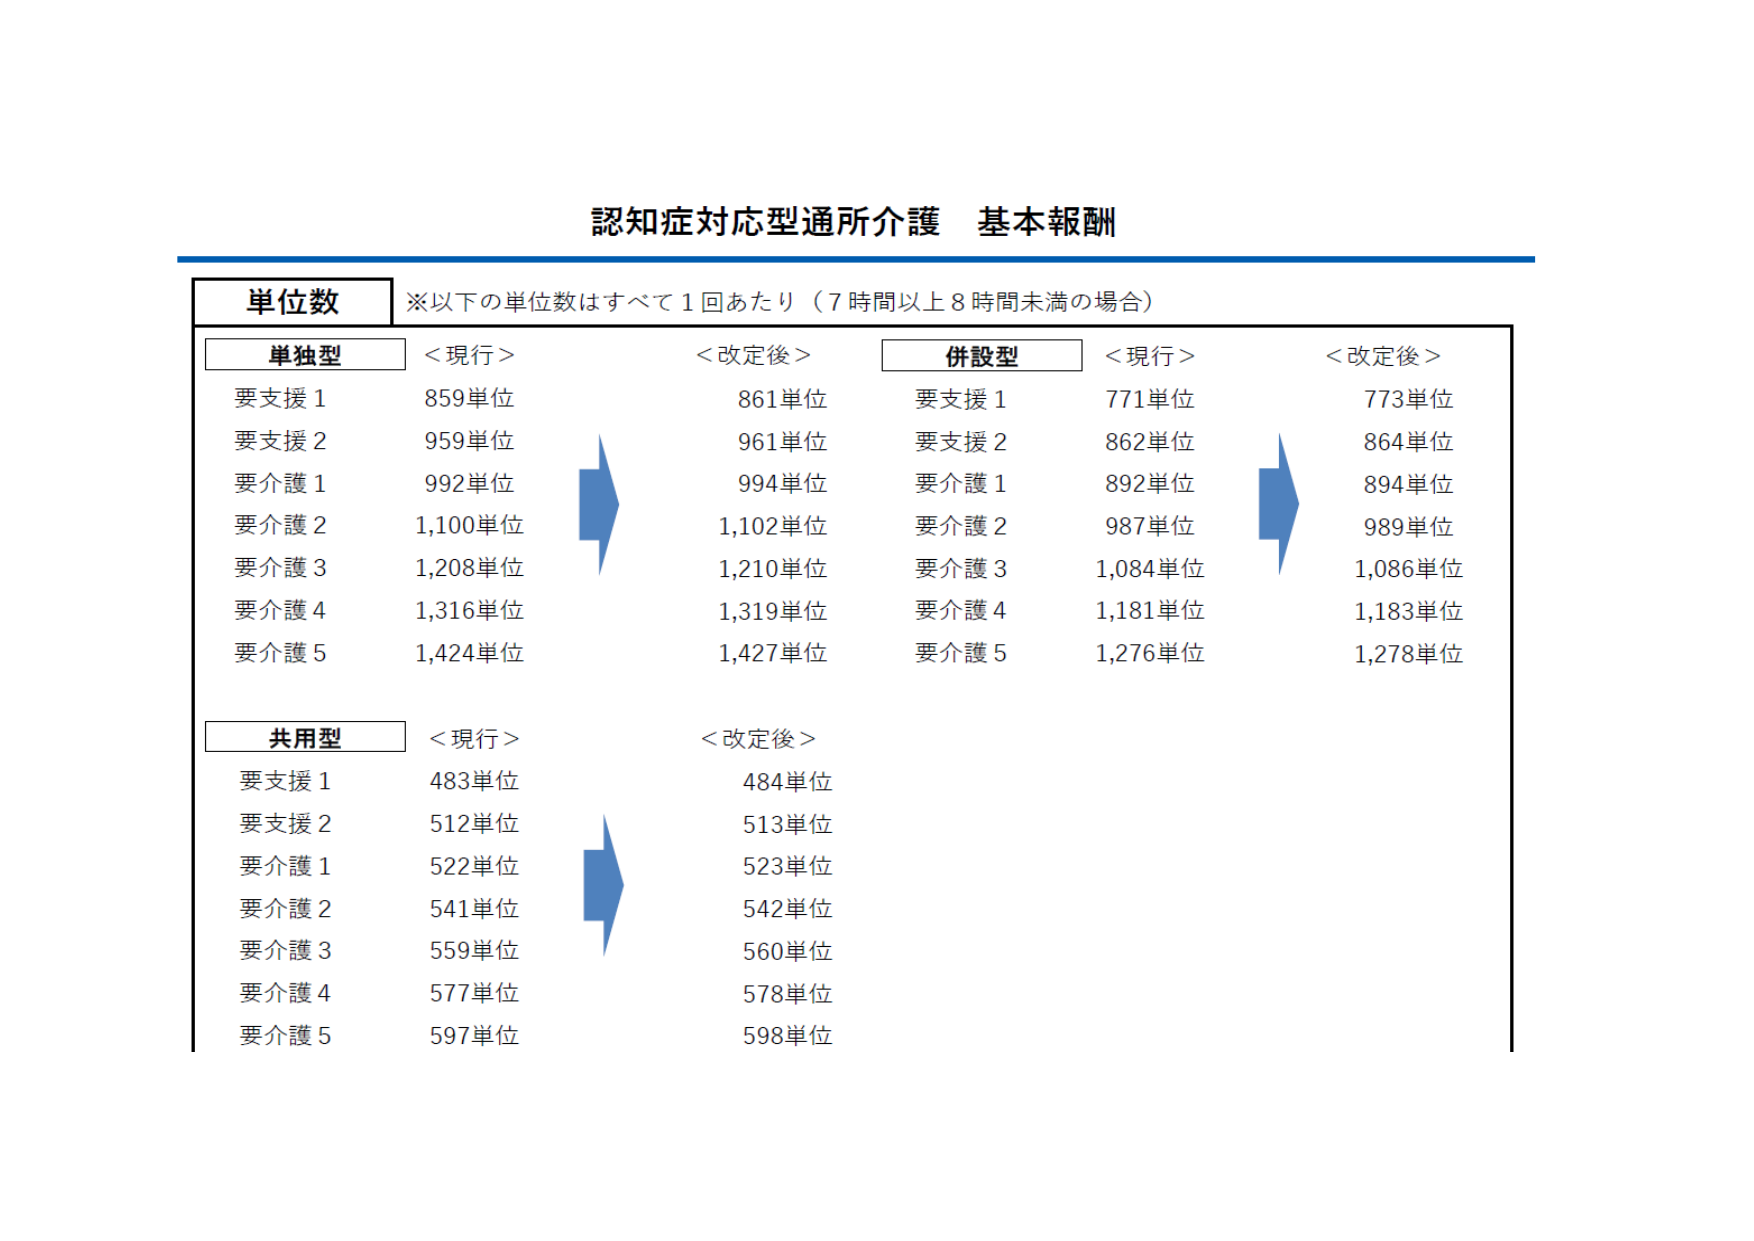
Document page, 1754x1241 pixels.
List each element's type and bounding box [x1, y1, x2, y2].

picture [177, 188, 1536, 1052]
